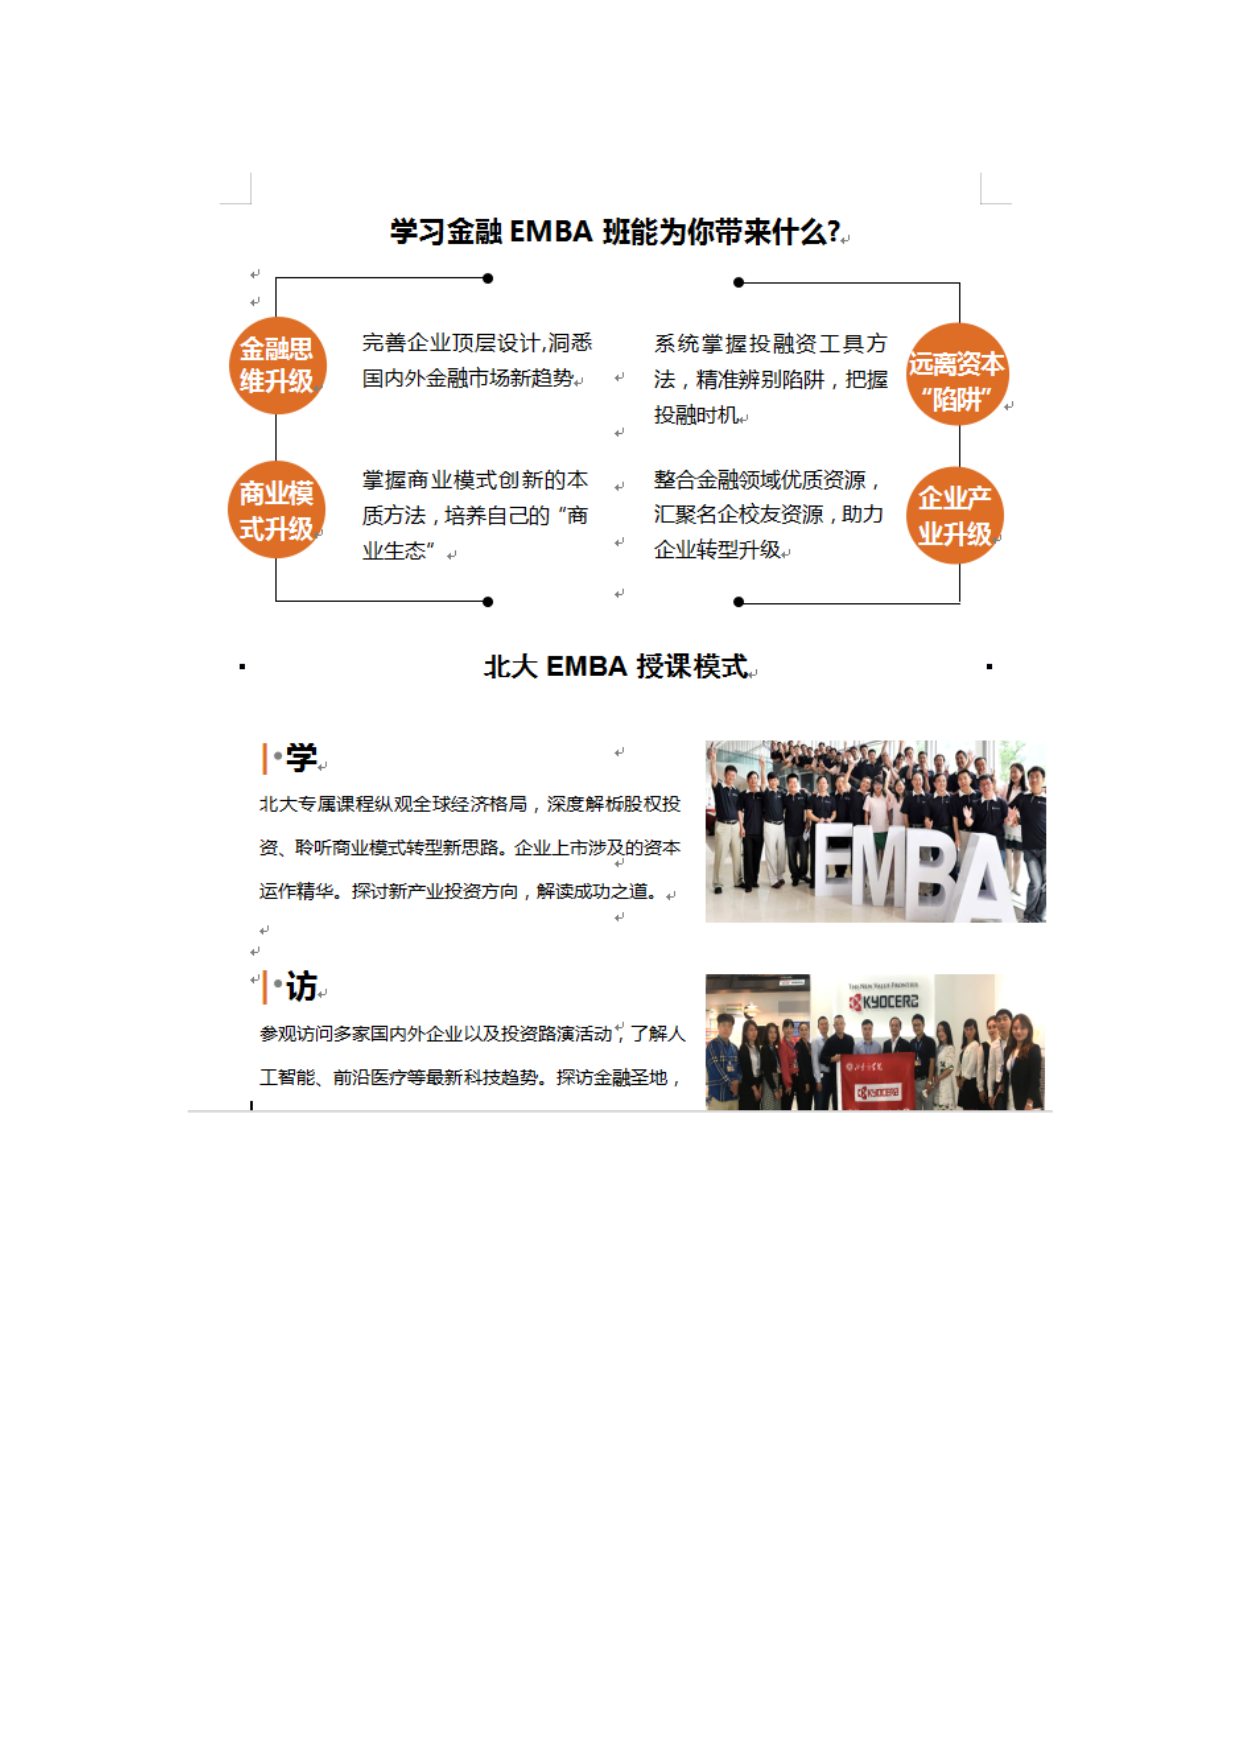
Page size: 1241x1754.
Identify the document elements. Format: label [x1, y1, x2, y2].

picture [187, 162, 1053, 1113]
